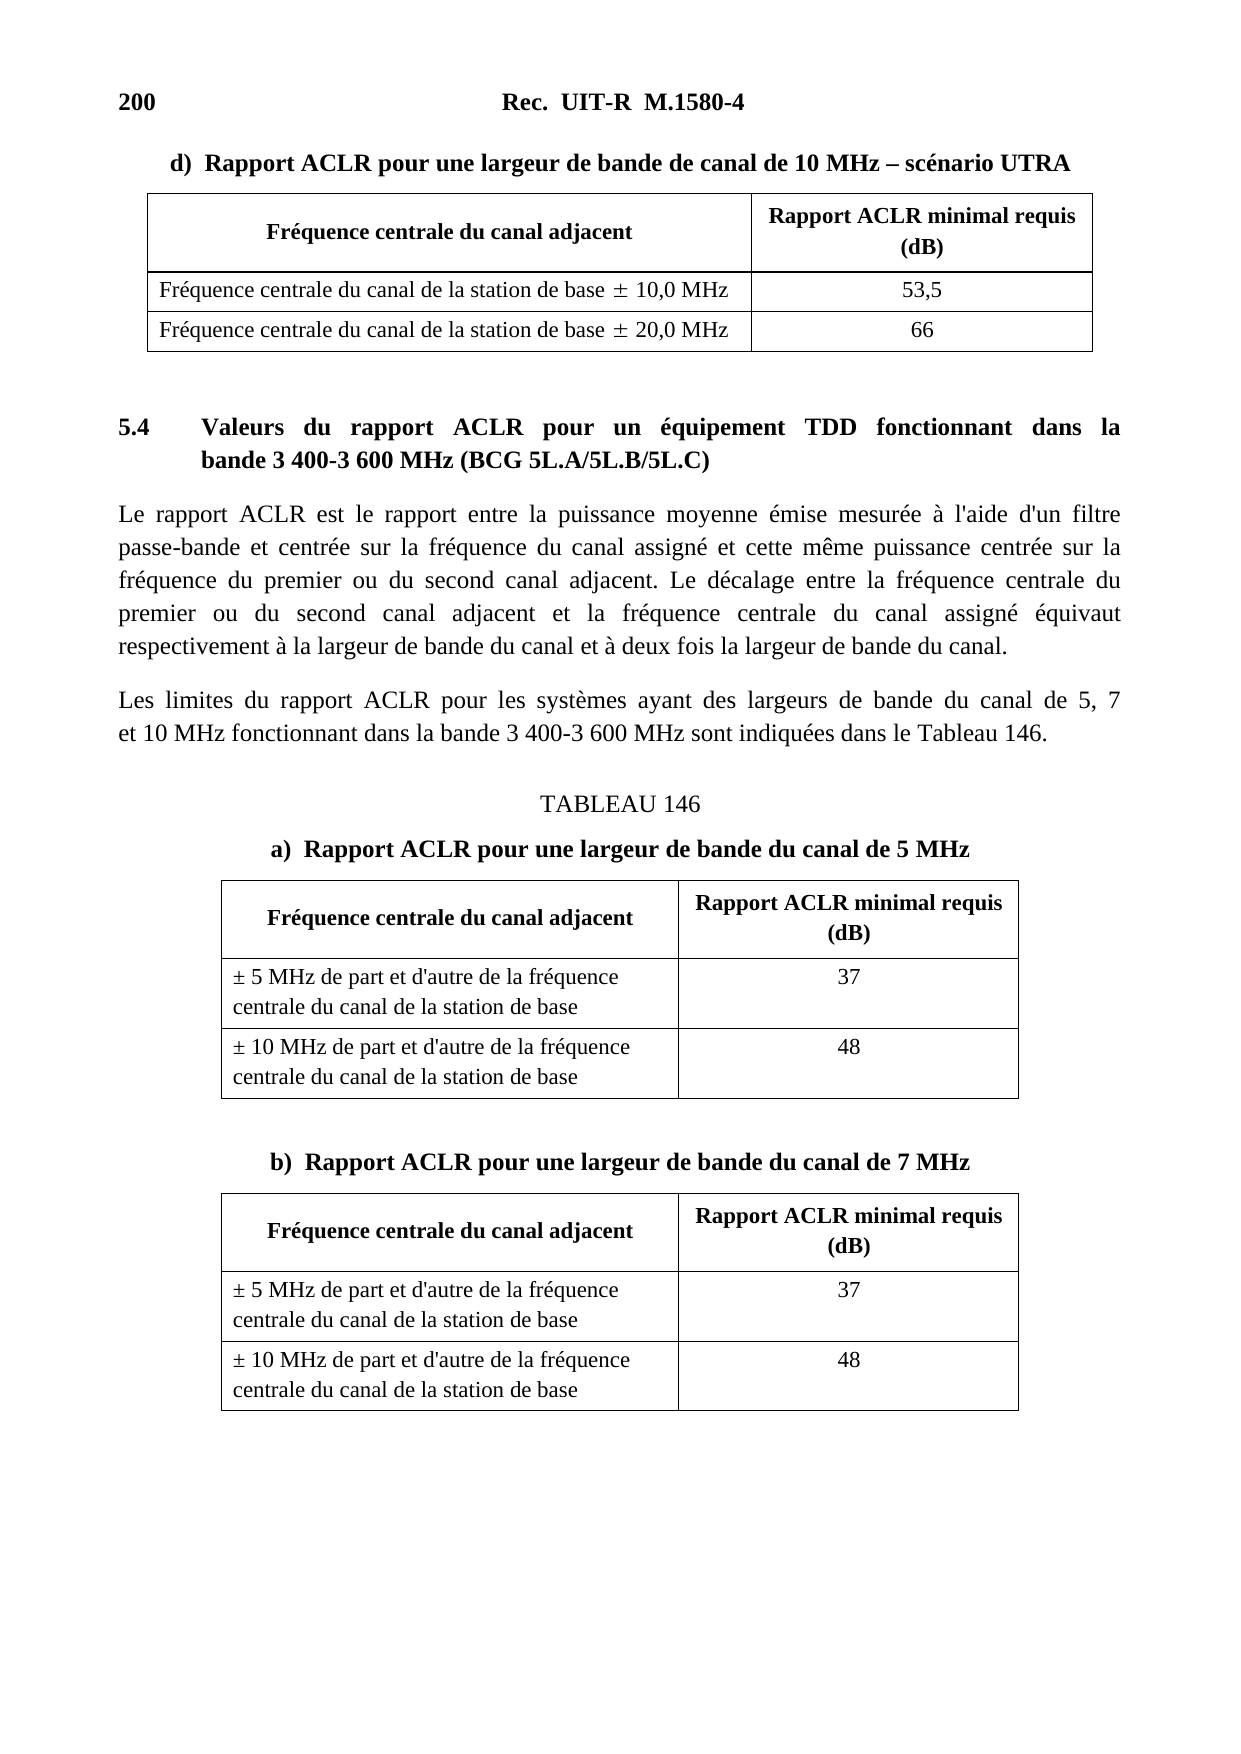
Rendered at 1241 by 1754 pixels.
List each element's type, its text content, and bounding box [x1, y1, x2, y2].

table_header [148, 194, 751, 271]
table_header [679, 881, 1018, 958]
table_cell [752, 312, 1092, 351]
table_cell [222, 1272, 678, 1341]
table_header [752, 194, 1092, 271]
title b) Rapport ACLR pour une largeur de bande du canal de 7 MHz [118, 1147, 1122, 1176]
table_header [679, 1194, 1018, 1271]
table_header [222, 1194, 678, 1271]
text Les limites du rapport ACLR pour les systèmes ayant des largeurs de bande du canal de 5, 7 et 10 MHz fonctionnant dans la bande 3 400-3 600 MHz sont indiquées dans le Tableau 146. [118, 685, 1122, 747]
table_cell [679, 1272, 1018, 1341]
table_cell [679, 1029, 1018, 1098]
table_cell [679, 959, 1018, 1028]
title a) Rapport ACLR pour une largeur de bande du canal de 5 MHz [118, 834, 1122, 863]
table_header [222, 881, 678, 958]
text TABLEAU 146 [118, 789, 1122, 818]
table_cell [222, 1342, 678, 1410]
title d) Rapport ACLR pour une largeur de bande de canal de 10 MHz – scénario UTRA [118, 148, 1122, 176]
subtitle 5.4 Valeurs du rapport ACLR pour un équipement TDD fonctionnant dans la bande 3 400-3 600 MHz (BCG 5L.A/5L.B/5L.C) [118, 412, 1122, 474]
text Le rapport ACLR est le rapport entre la puissance moyenne émise mesurée à l'aide d'un filtre passe-bande et centrée sur la fréquence du canal assigné et cette même puissance centrée sur la fréquence du premier ou du second canal adjacent. Le décalage entre la fréquence centrale du premier ou du second canal adjacent et la fréquence centrale du canal assigné équivaut respectivement à la largeur de bande du canal et à deux fois la largeur de bande du canal. [118, 499, 1122, 660]
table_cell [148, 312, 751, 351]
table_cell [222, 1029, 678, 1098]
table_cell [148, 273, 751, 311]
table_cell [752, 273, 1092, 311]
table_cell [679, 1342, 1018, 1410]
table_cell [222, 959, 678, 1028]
